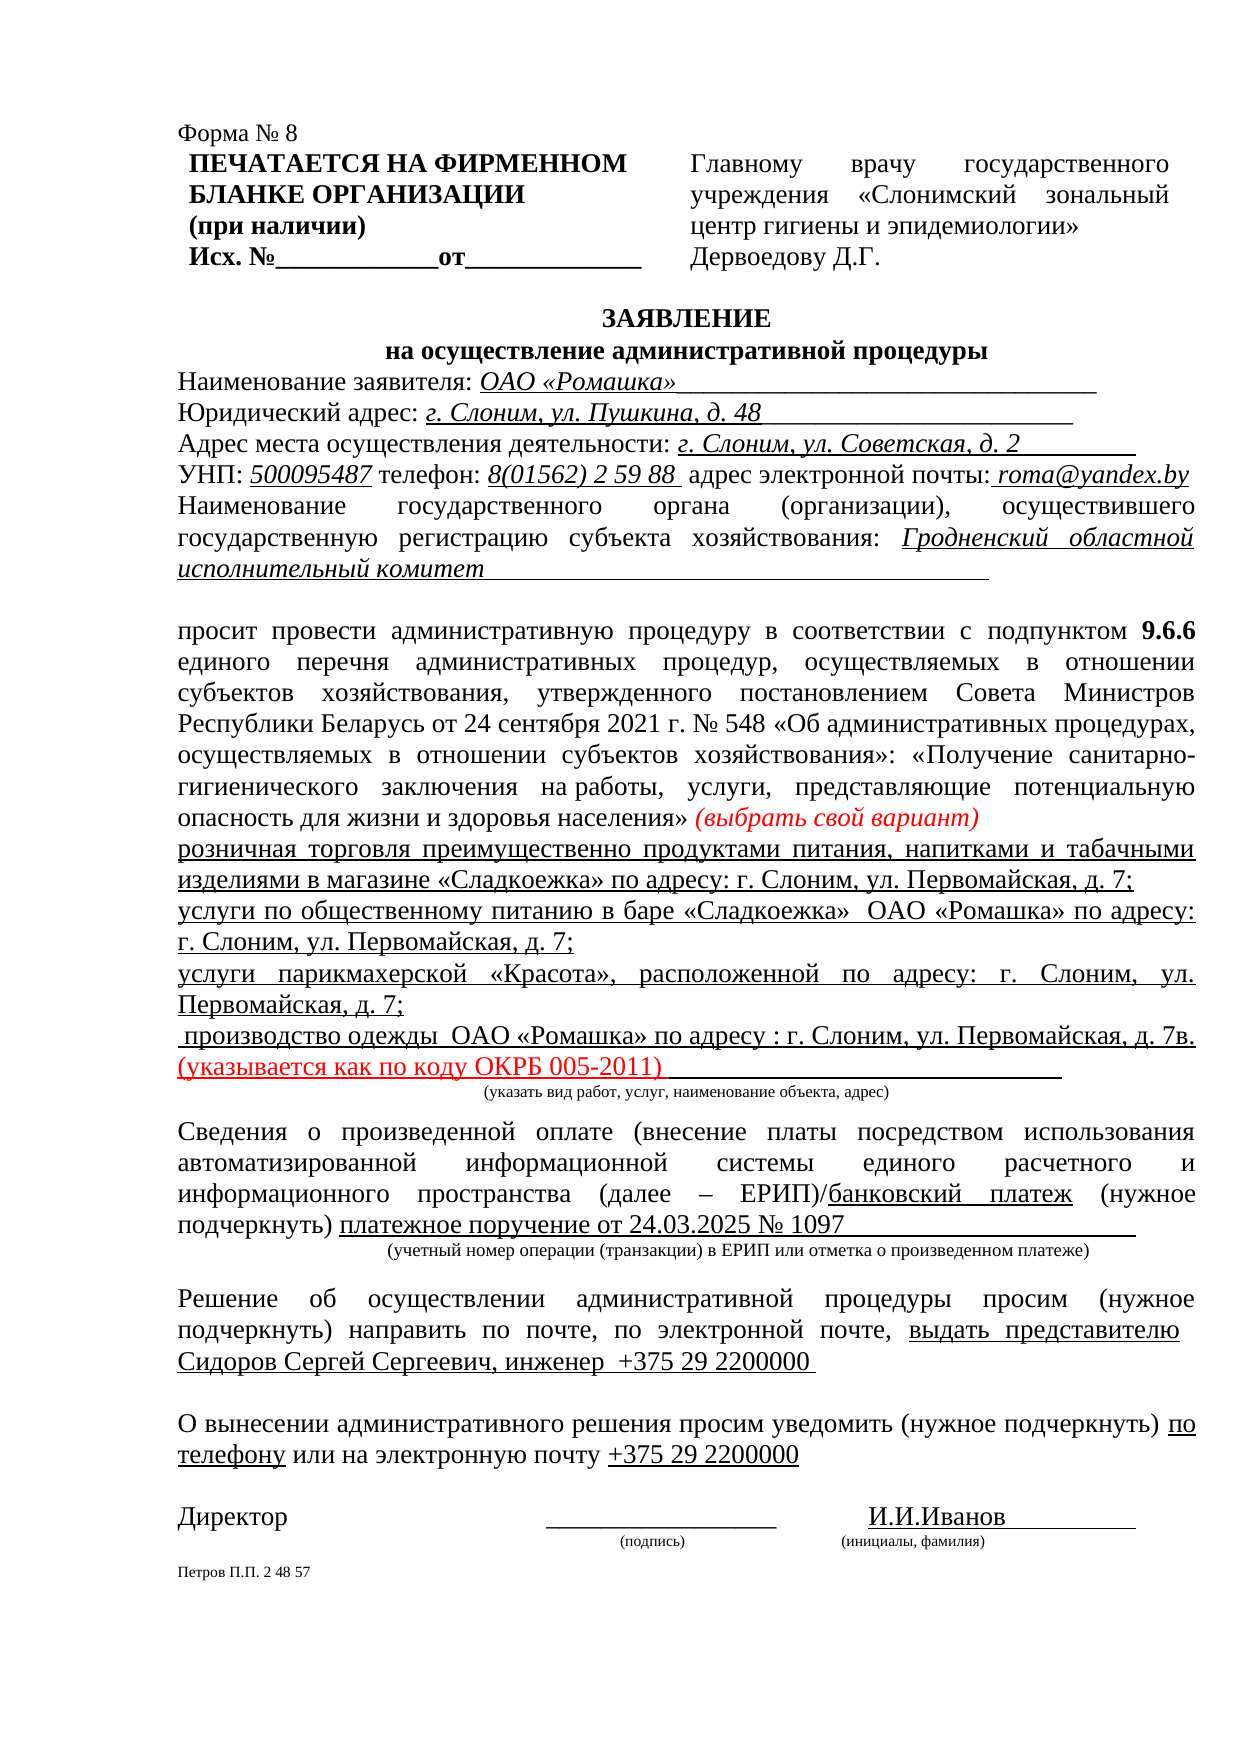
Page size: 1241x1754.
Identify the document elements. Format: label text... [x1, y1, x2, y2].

text Наименование заявителя: ОАО «Ромашка»_______________________________ [177, 365, 1196, 396]
text на осуществление административной процедуры [177, 334, 1196, 365]
text Юридический адрес: г. Слоним, ул. Пушкина, д. 48_______________________ [177, 396, 1196, 427]
text просит провести административную процедуру в соответствии с подпунктом 9.6.6 единого перечня административных процедур, осуществляемых в отношении субъектов хозяйствования, утвержденного постановлением Совета Министров Республики Беларусь от 24 сентября 2021 г. № 548 «Об административных процедурах, осуществляемых в отношении субъектов хозяйствования»: «Получение санитарно-гигиенического заключения на работы, услуги, представляющие потенциальную опасность для жизни и здоровья населения» (выбрать свой вариант) [177, 614, 1196, 832]
table_header Главному врачу государственного учреждения «Слонимский зональный центр гигиены и эпидемиологии» Дервоедову Д.Г. [679, 147, 1181, 303]
table_header ПЕЧАТАЕТСЯ НА ФИРМЕННОМ БЛАНКЕ ОРГАНИЗАЦИИ (при наличии) Исх. №____________от_____________ [177, 147, 679, 303]
text Решение об осуществлении административной процедуры просим (нужное подчеркнуть) направить по почте, по электронной почте, выдать представителю Сидоров Сергей Сергеевич, инженер +375 29 2200000 [177, 1282, 1196, 1376]
text Петров П.П. 2 48 57 [177, 1563, 1196, 1594]
text Наименование государственного органа (организации), осуществившего государственную регистрацию субъекта хозяйствования: Гродненский областной исполнительный комитет [177, 489, 1196, 583]
text розничная торговля преимущественно продуктами питания, напитками и табачными изделиями в магазине «Сладкоежка» по адресу: г. Слоним, ул. Первомайская, д. 7; [177, 861, 1196, 894]
text ЗАЯВЛЕНИЕ [177, 303, 1196, 334]
text розничная торговля преимущественно продуктами питания, напитками и табачными изделиями в магазине «Сладкоежка» по адресу: г. Слоним, ул. Первомайская, д. 7; [177, 832, 1196, 859]
text О вынесении административного решения просим уведомить (нужное подчеркнуть) по телефону или на электронную почту +375 29 2200000 [177, 1407, 1196, 1469]
text (подпись) (инициалы, фамилия) [177, 1532, 1196, 1563]
text услуги парикмахерской «Красота», расположенной по адресу: г. Слоним, ул. Первомайская, д. 7; [177, 957, 1196, 984]
text услуги по общественному питанию в баре «Сладкоежка» ОАО «Ромашка» по адресу: г. Слоним, ул. Первомайская, д. 7; [177, 923, 1196, 957]
text (указывается как по коду ОКРБ 005-2011) [177, 1050, 1196, 1081]
text УНП: 500095487 телефон: 8(01562) 2 59 88 адрес электронной почты: roma@yandex.by [177, 458, 1196, 489]
text Форма № 8 [177, 118, 1196, 147]
text Адрес места осуществления деятельности: г. Слоним, ул. Советская, д. 2 [177, 427, 1196, 458]
text услуги парикмахерской «Красота», расположенной по адресу: г. Слоним, ул. Первомайская, д. 7; [177, 985, 1196, 1019]
text производство одежды ОАО «Ромашка» по адресу : г. Слоним, ул. Первомайская, д. 7в. [177, 1019, 1196, 1046]
text (учетный номер операции (транзакции) в ЕРИП или отметка о произведенном платеже) [177, 1239, 1196, 1261]
text (указать вид работ, услуг, наименование объекта, адрес) [177, 1081, 1196, 1115]
text услуги по общественному питанию в баре «Сладкоежка» ОАО «Ромашка» по адресу: г. Слоним, ул. Первомайская, д. 7; [177, 894, 1196, 922]
text Сведения о произведенной оплате (внесение платы посредством использования автоматизированной информационной системы единого расчетного и информационного пространства (далее – ЕРИП)/банковский платеж (нужное подчеркнуть) платежное поручение от 24.03.2025 № 1097 [177, 1115, 1196, 1239]
text Директор _________________ И.И.Иванов [177, 1501, 1196, 1532]
